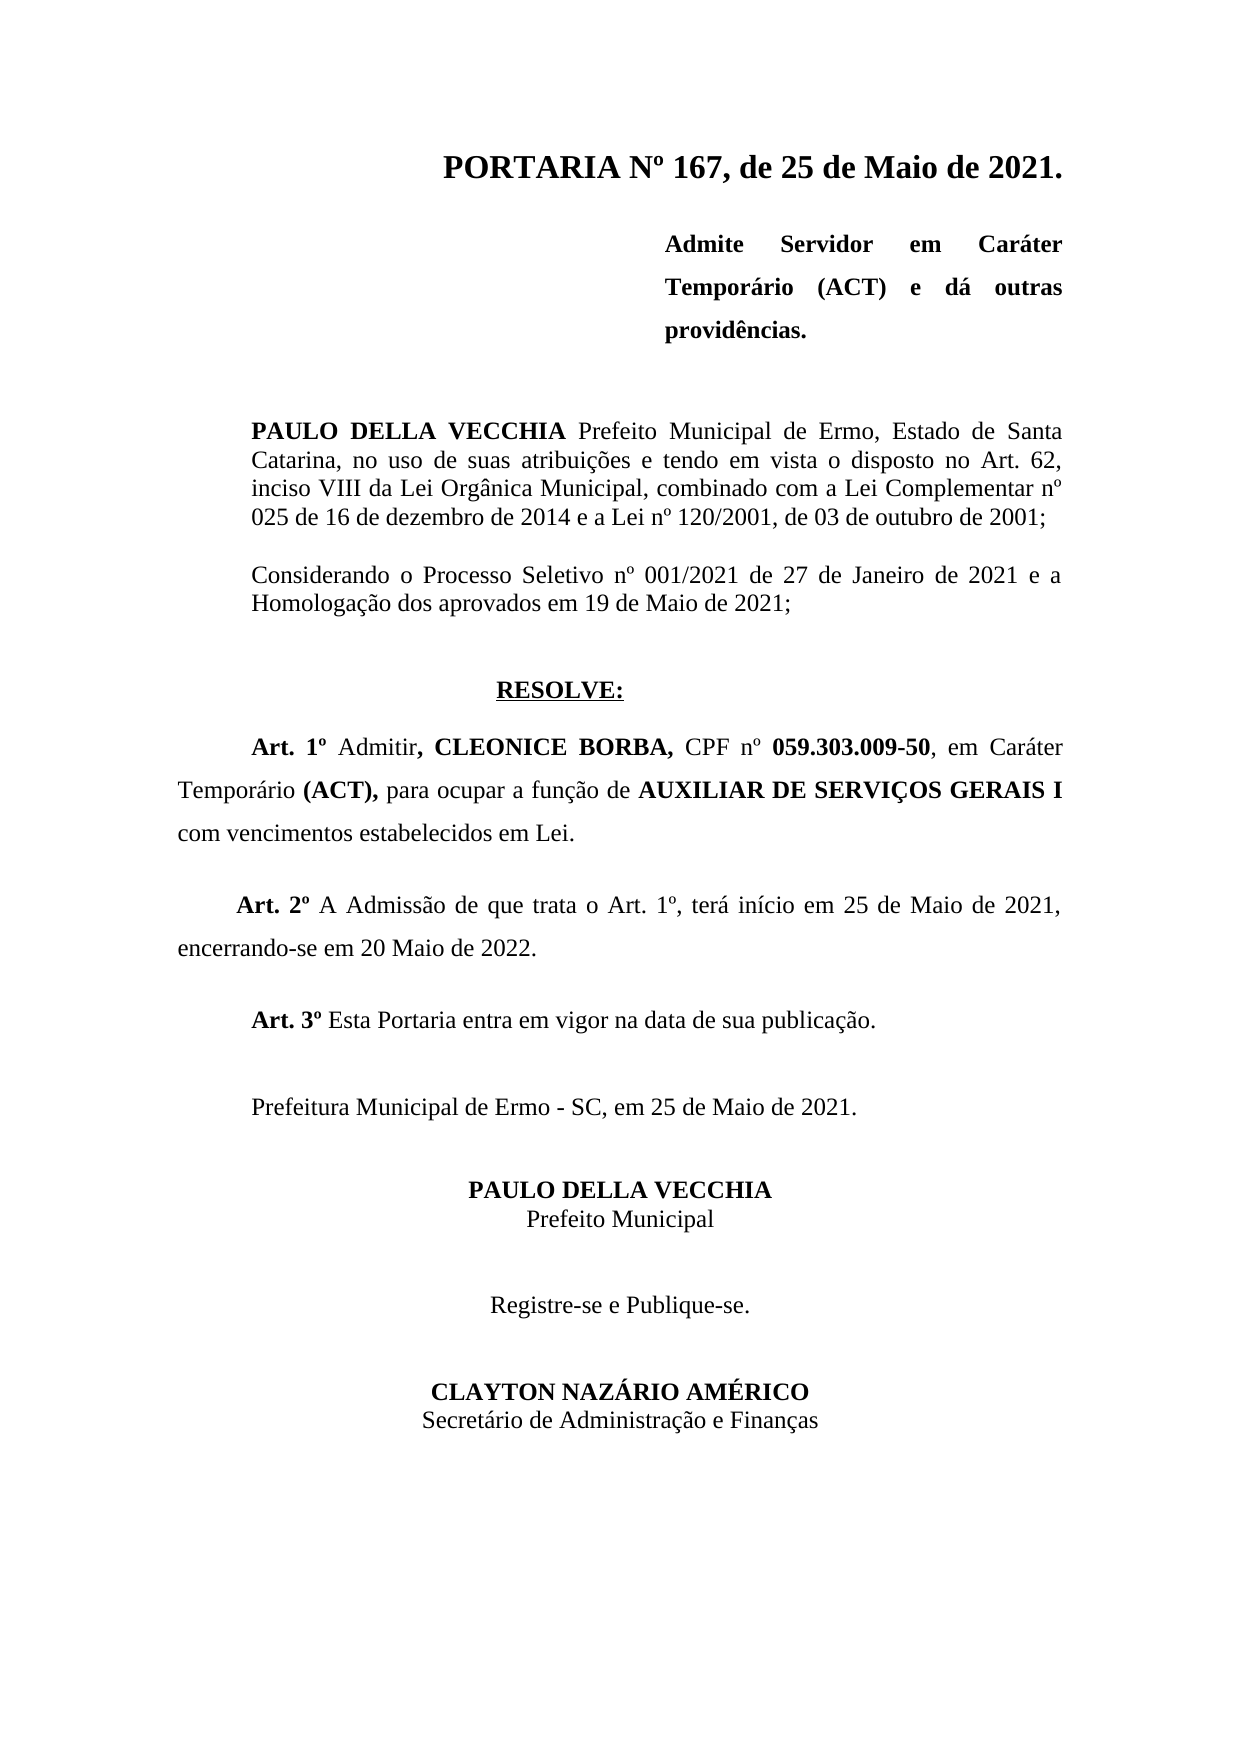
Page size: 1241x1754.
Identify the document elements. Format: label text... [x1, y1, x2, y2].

text PAULO DELLA VECCHIA [177, 1175, 1063, 1204]
text PORTARIA Nº 167, de 25 de Maio de 2021. [177, 148, 1063, 186]
text Registre-se e Publique-se. [177, 1290, 1063, 1319]
text Admite Servidor em Caráter Temporário (ACT) e dá outras providências. [664, 229, 1063, 344]
text Secretário de Administração e Finanças [177, 1405, 1063, 1434]
text Art. 1º Admitir, CLEONICE BORBA, CPF nº 059.303.009-50, em Caráter Temporário (ACT), para ocupar a função de AUXILIAR DE SERVIÇOS GERAIS I com vencimentos estabelecidos em Lei. [177, 732, 1063, 847]
text Art. 3º Esta Portaria entra em vigor na data de sua publicação. [177, 1005, 1063, 1034]
text Considerando o Processo Seletivo nº 001/2021 de 27 de Janeiro de 2021 e a Homologação dos aprovados em 19 de Maio de 2021; [251, 560, 1063, 617]
text CLAYTON NAZÁRIO AMÉRICO [177, 1377, 1063, 1405]
text RESOLVE: [240, 675, 1063, 703]
text PAULO DELLA VECCHIA Prefeito Municipal de Ermo, Estado de Santa Catarina, no uso de suas atribuições e tendo em vista o disposto no Art. 62, inciso VIII da Lei Orgânica Municipal, combinado com a Lei Complementar nº 025 de 16 de dezembro de 2014 e a Lei nº 120/2001, de 03 de outubro de 2001; [251, 416, 1063, 531]
text Art. 2º A Admissão de que trata o Art. 1º, terá início em 25 de Maio de 2021, encerrando-se em 20 Maio de 2022. [177, 890, 1063, 962]
text Prefeito Municipal [177, 1204, 1063, 1233]
text Prefeitura Municipal de Ermo - SC, em 25 de Maio de 2021. [236, 1092, 1063, 1120]
